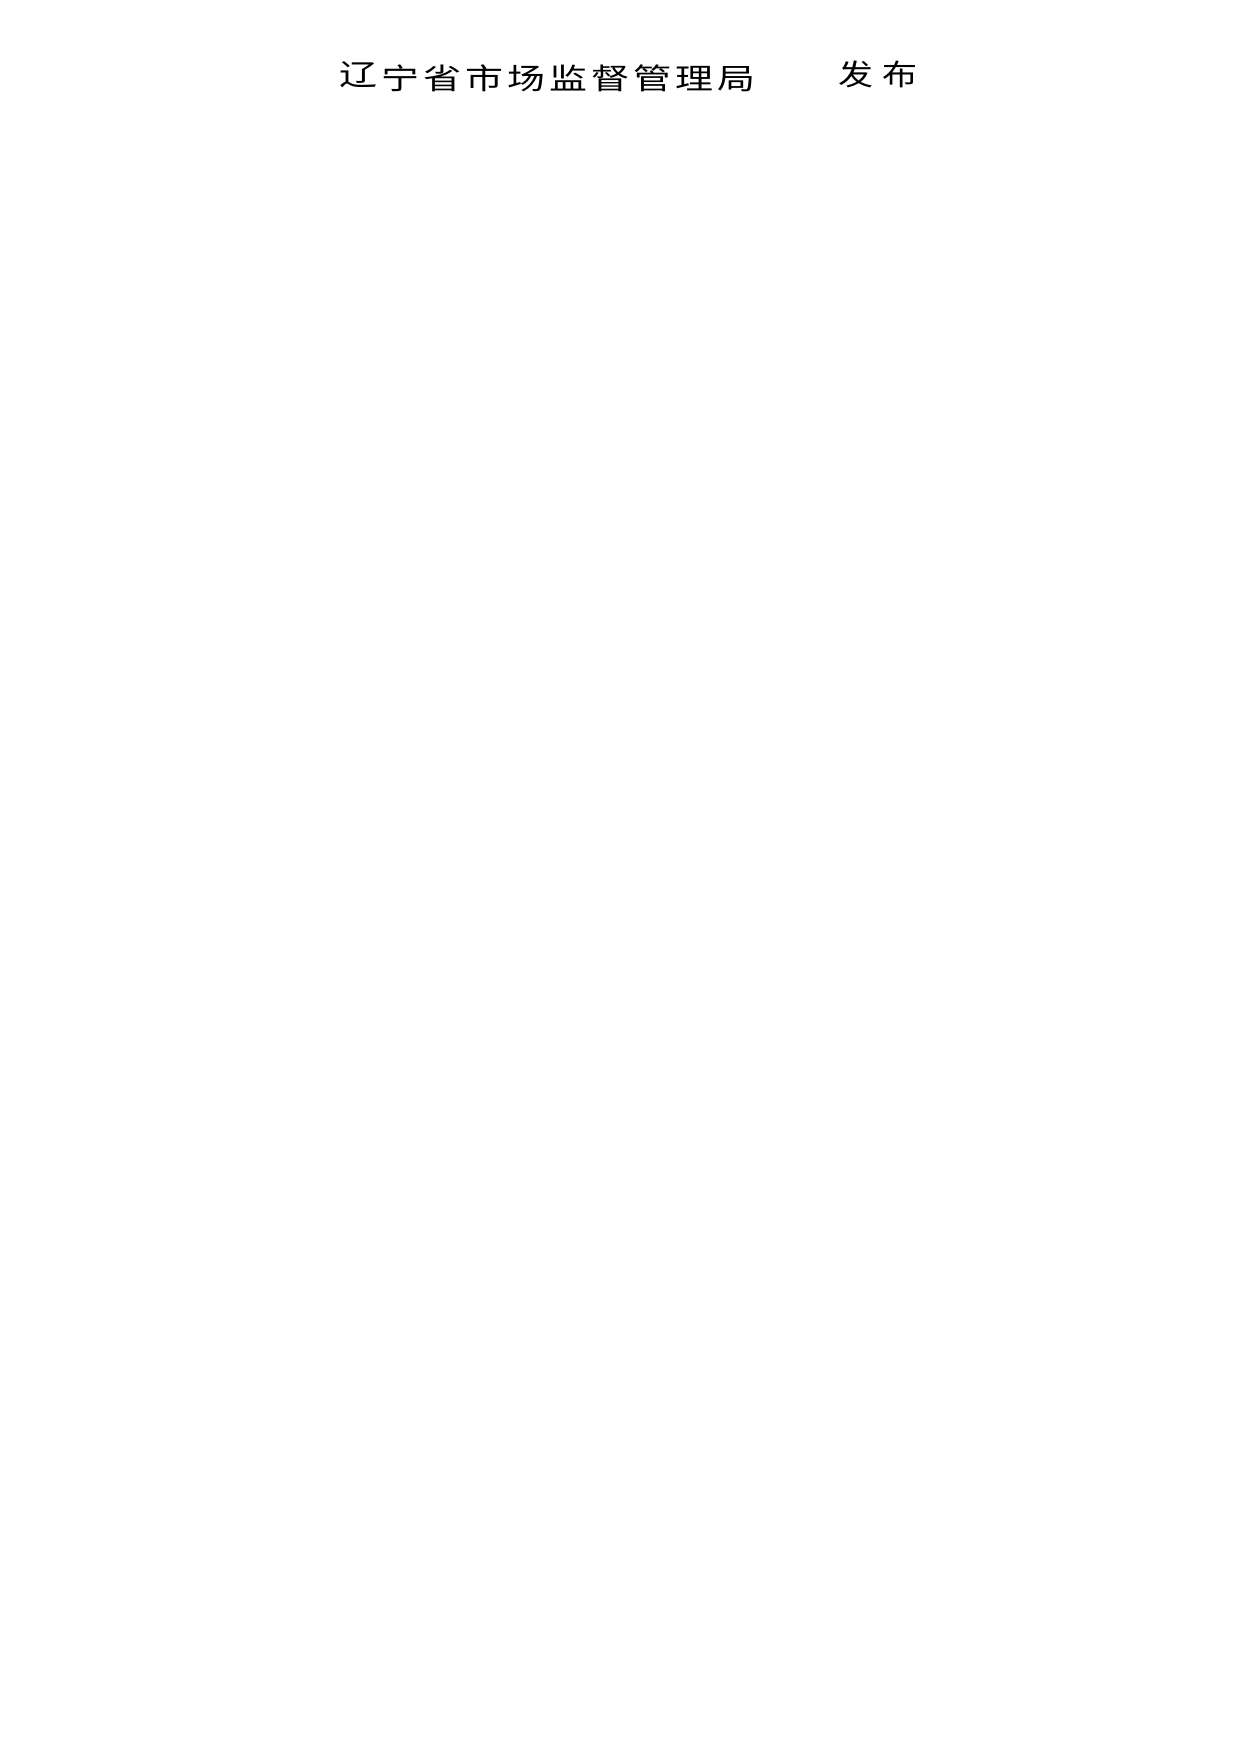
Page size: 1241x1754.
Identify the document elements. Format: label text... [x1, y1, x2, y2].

text 辽宁省市场监督管理局 发 布 [135, 54, 1121, 98]
